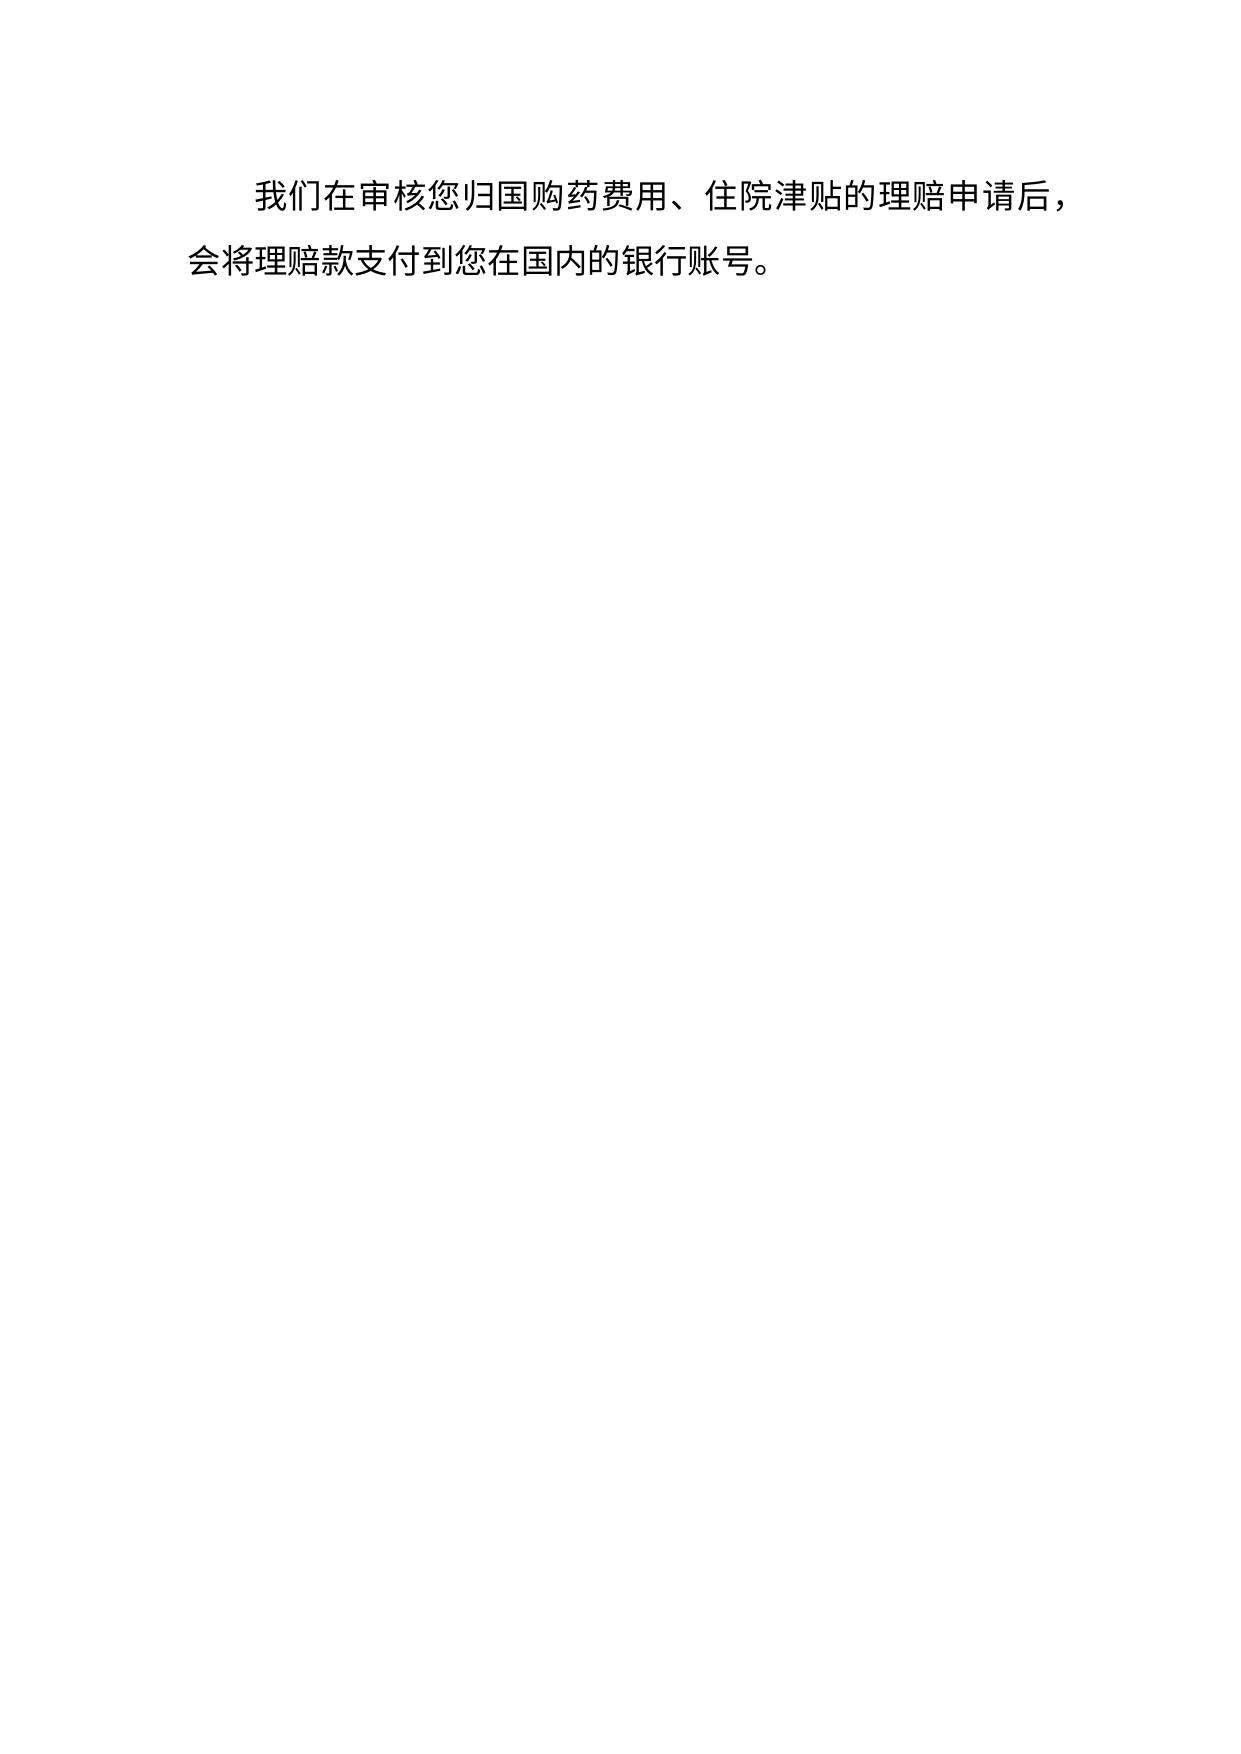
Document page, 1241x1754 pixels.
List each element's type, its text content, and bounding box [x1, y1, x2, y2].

text 我们在审核您归国购药费用、住院津贴的理赔申请后，会将理赔款支付到您在国内的银行账号。 [187, 162, 1053, 292]
